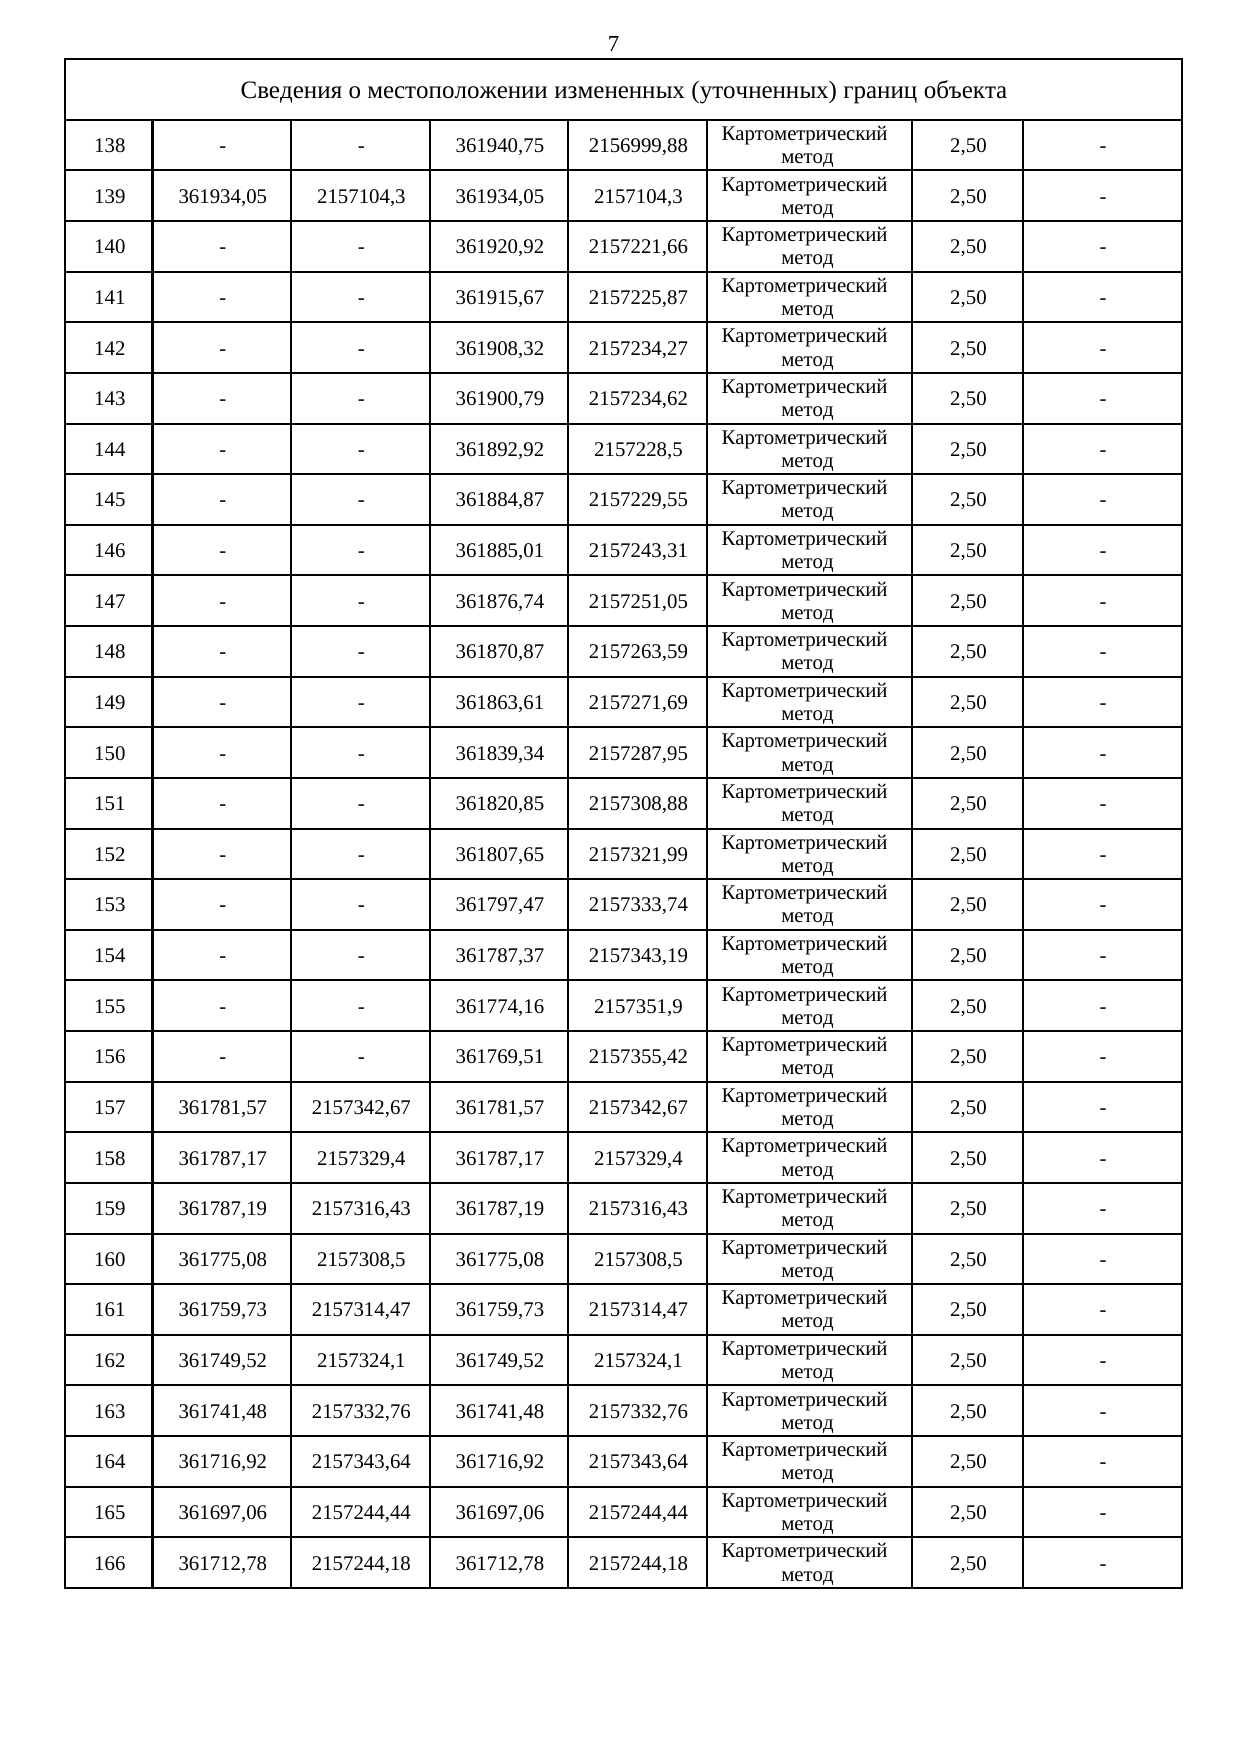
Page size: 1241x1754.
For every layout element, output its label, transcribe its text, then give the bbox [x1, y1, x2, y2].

table_cell 361741,48 [431, 1386, 567, 1435]
table_cell 361712,78 [431, 1538, 567, 1587]
table_cell 2,50 [913, 1437, 1022, 1486]
table_cell 361908,32 [431, 323, 567, 372]
table_cell - [1024, 1083, 1181, 1131]
table_cell Картометрический метод [708, 1488, 911, 1536]
table_cell - [292, 880, 429, 929]
table_cell - [292, 627, 429, 676]
table_cell 2,50 [913, 1083, 1022, 1131]
table_cell 2157225,87 [569, 273, 706, 321]
table_cell - [292, 526, 429, 574]
table_cell - [154, 121, 290, 169]
table_cell - [1024, 627, 1181, 676]
table_cell 2157234,27 [569, 323, 706, 372]
table_cell - [292, 779, 429, 827]
table_cell - [292, 981, 429, 1030]
table_cell 2157308,88 [569, 779, 706, 827]
table_cell 2,50 [913, 171, 1022, 220]
table_cell 361787,19 [154, 1184, 290, 1232]
table_cell Картометрический метод [708, 1032, 911, 1081]
table_cell - [1024, 576, 1181, 625]
table_cell 2157244,18 [292, 1538, 429, 1587]
table_cell 361884,87 [431, 475, 567, 524]
table_cell 2157314,47 [569, 1285, 706, 1334]
table_cell - [154, 981, 290, 1030]
table_cell - [1024, 880, 1181, 929]
table_cell - [154, 779, 290, 827]
table_cell 2,50 [913, 1133, 1022, 1182]
table_cell 2157316,43 [292, 1184, 429, 1232]
table_cell 162 [66, 1336, 151, 1384]
table_cell 2,50 [913, 1538, 1022, 1587]
table_cell - [1024, 323, 1181, 372]
table_cell 2157332,76 [292, 1386, 429, 1435]
table_cell - [292, 323, 429, 372]
table_cell 2,50 [913, 475, 1022, 524]
table_cell Картометрический метод [708, 1235, 911, 1283]
table_cell 153 [66, 880, 151, 929]
table_cell 2157321,99 [569, 830, 706, 878]
table_cell 154 [66, 931, 151, 979]
table_cell 361769,51 [431, 1032, 567, 1081]
table_cell 161 [66, 1285, 151, 1334]
table_cell 2,50 [913, 931, 1022, 979]
table_cell 361787,19 [431, 1184, 567, 1232]
table_cell 2157343,64 [569, 1437, 706, 1486]
table_cell Картометрический метод [708, 323, 911, 372]
table_cell 361787,17 [154, 1133, 290, 1182]
table_cell 2157228,5 [569, 425, 706, 473]
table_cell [708, 121, 911, 169]
table_cell 2157333,74 [569, 880, 706, 929]
table_cell 141 [66, 273, 151, 321]
table_cell - [1024, 475, 1181, 524]
table_cell 2,50 [913, 222, 1022, 271]
table_cell 361741,48 [154, 1386, 290, 1435]
table_cell - [292, 425, 429, 473]
table_cell 160 [66, 1235, 151, 1283]
table_cell - [1024, 222, 1181, 271]
table_cell 2,50 [913, 1488, 1022, 1536]
table_cell 2,50 [913, 1032, 1022, 1081]
table_cell 149 [66, 678, 151, 726]
table_cell - [292, 576, 429, 625]
table_cell - [154, 374, 290, 422]
table_cell 152 [66, 830, 151, 878]
table_cell 144 [66, 425, 151, 473]
table_cell 2157229,55 [569, 475, 706, 524]
table_cell - [1024, 1488, 1181, 1536]
table_cell 157 [66, 1083, 151, 1131]
table_cell - [154, 678, 290, 726]
table_cell 2,50 [913, 728, 1022, 777]
table_cell 159 [66, 1184, 151, 1232]
table_cell Картометрический метод [708, 1386, 911, 1435]
table_cell 2,50 [913, 425, 1022, 473]
table_cell 142 [66, 323, 151, 372]
table_cell - [1024, 425, 1181, 473]
table_cell 2,50 [913, 526, 1022, 574]
table_cell - [292, 678, 429, 726]
table_cell 138 [66, 121, 151, 169]
table_cell - [1024, 171, 1181, 220]
table_cell - [154, 627, 290, 676]
table_cell 2,50 [913, 779, 1022, 827]
table_cell - [1024, 1235, 1181, 1283]
table_cell - [292, 121, 429, 169]
table_cell 2,50 [913, 981, 1022, 1030]
table_cell Картометрический метод [708, 931, 911, 979]
table_cell 2157343,19 [569, 931, 706, 979]
table_cell - [292, 475, 429, 524]
table_cell 2157324,1 [569, 1336, 706, 1384]
table_cell - [154, 576, 290, 625]
table_cell - [154, 931, 290, 979]
table_cell 158 [66, 1133, 151, 1182]
table_cell 361697,06 [154, 1488, 290, 1536]
table_cell - [154, 1032, 290, 1081]
table_cell 361759,73 [431, 1285, 567, 1334]
table_cell - [154, 323, 290, 372]
table_cell 150 [66, 728, 151, 777]
table_cell 361787,17 [431, 1133, 567, 1182]
table_cell - [1024, 1032, 1181, 1081]
table_cell 361712,78 [154, 1538, 290, 1587]
table_cell 361863,61 [431, 678, 567, 726]
table_cell 2,50 [913, 1386, 1022, 1435]
table_cell 361759,73 [154, 1285, 290, 1334]
table_cell Картометрический метод [708, 374, 911, 422]
table_cell 2157263,59 [569, 627, 706, 676]
table_cell 361892,92 [431, 425, 567, 473]
table_cell 2,50 [913, 880, 1022, 929]
table_cell 2157271,69 [569, 678, 706, 726]
table_cell 361920,92 [431, 222, 567, 271]
table_cell - [1024, 526, 1181, 574]
table_cell 2157324,1 [292, 1336, 429, 1384]
table_cell 139 [66, 171, 151, 220]
table_cell 2,50 [913, 1184, 1022, 1232]
table_cell - [1024, 931, 1181, 979]
table_cell 361781,57 [154, 1083, 290, 1131]
table_cell 2157342,67 [292, 1083, 429, 1131]
table_cell Картометрический метод [708, 1083, 911, 1131]
table_cell Картометрический метод [708, 830, 911, 878]
table_cell - [292, 273, 429, 321]
table_cell 2157314,47 [292, 1285, 429, 1334]
table_cell Картометрический метод [708, 526, 911, 574]
table_cell - [1024, 1336, 1181, 1384]
table_cell 2157343,64 [292, 1437, 429, 1486]
table_cell Картометрический метод [708, 1184, 911, 1232]
table_cell - [1024, 1184, 1181, 1232]
table_cell - [1024, 1538, 1181, 1587]
table_cell 2157243,31 [569, 526, 706, 574]
table_cell 2,50 [913, 1336, 1022, 1384]
table_cell 361775,08 [431, 1235, 567, 1283]
table_cell 2157332,76 [569, 1386, 706, 1435]
table_cell 2157221,66 [569, 222, 706, 271]
table_cell 361900,79 [431, 374, 567, 422]
table_cell 2157308,5 [292, 1235, 429, 1283]
table_cell 2,50 [913, 830, 1022, 878]
table_cell Картометрический метод [708, 475, 911, 524]
table_cell - [292, 728, 429, 777]
table_cell 166 [66, 1538, 151, 1587]
table_cell 361940,75 [431, 121, 567, 169]
table_cell Картометрический метод [708, 627, 911, 676]
table_cell 361749,52 [154, 1336, 290, 1384]
table_cell Картометрический метод [708, 728, 911, 777]
table_cell 2157351,9 [569, 981, 706, 1030]
table_cell 148 [66, 627, 151, 676]
table_cell - [1024, 779, 1181, 827]
table_cell - [1024, 678, 1181, 726]
table_cell 2,50 [913, 323, 1022, 372]
table_cell Картометрический метод [708, 1336, 911, 1384]
table_cell Картометрический метод [708, 273, 911, 321]
table_cell 2157244,44 [292, 1488, 429, 1536]
table_cell 361781,57 [431, 1083, 567, 1131]
table_cell Картометрический метод [708, 222, 911, 271]
table_cell - [154, 526, 290, 574]
table_cell - [1024, 1386, 1181, 1435]
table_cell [708, 1538, 911, 1587]
table_cell 2157287,95 [569, 728, 706, 777]
table_cell 164 [66, 1437, 151, 1486]
table_cell 361716,92 [154, 1437, 290, 1486]
table_cell Картометрический метод [708, 981, 911, 1030]
table_cell Картометрический метод [708, 425, 911, 473]
table_cell Картометрический метод [708, 779, 911, 827]
table_cell 2157329,4 [292, 1133, 429, 1182]
table_cell - [1024, 374, 1181, 422]
table_cell 2157308,5 [569, 1235, 706, 1283]
table_cell 2157244,18 [569, 1538, 706, 1587]
table_cell 2157342,67 [569, 1083, 706, 1131]
table_cell 163 [66, 1386, 151, 1435]
table_cell 361749,52 [431, 1336, 567, 1384]
table_cell 2,50 [913, 678, 1022, 726]
table_cell 2,50 [913, 1235, 1022, 1283]
table_cell Картометрический метод [708, 880, 911, 929]
table_cell 2,50 [913, 627, 1022, 676]
table_cell - [292, 931, 429, 979]
table_cell 156 [66, 1032, 151, 1081]
table_cell 361697,06 [431, 1488, 567, 1536]
table_cell 147 [66, 576, 151, 625]
table_cell Картометрический метод [708, 678, 911, 726]
table_cell 361807,65 [431, 830, 567, 878]
table_cell 361870,87 [431, 627, 567, 676]
table_cell 361915,67 [431, 273, 567, 321]
table_cell 361775,08 [154, 1235, 290, 1283]
table_cell 2157244,44 [569, 1488, 706, 1536]
table_cell 145 [66, 475, 151, 524]
table_cell - [1024, 1285, 1181, 1334]
table_cell - [1024, 273, 1181, 321]
table_cell 361934,05 [431, 171, 567, 220]
table_cell - [154, 728, 290, 777]
table_cell 361839,34 [431, 728, 567, 777]
table_cell 361820,85 [431, 779, 567, 827]
table_cell - [154, 273, 290, 321]
table_cell - [1024, 981, 1181, 1030]
table_cell 140 [66, 222, 151, 271]
table_cell Картометрический метод [708, 171, 911, 220]
table_cell - [1024, 728, 1181, 777]
table_cell 361876,74 [431, 576, 567, 625]
table_cell - [154, 222, 290, 271]
table_cell 361787,37 [431, 931, 567, 979]
table_cell 2157104,3 [292, 171, 429, 220]
table_cell 2157316,43 [569, 1184, 706, 1232]
table_cell - [292, 222, 429, 271]
table_cell Картометрический метод [708, 576, 911, 625]
table_cell 361774,16 [431, 981, 567, 1030]
table_cell - [1024, 1133, 1181, 1182]
table_cell 2157355,42 [569, 1032, 706, 1081]
table_cell 2157104,3 [569, 171, 706, 220]
table_cell - [154, 475, 290, 524]
table_cell 155 [66, 981, 151, 1030]
table_cell 2157234,62 [569, 374, 706, 422]
table_cell - [154, 425, 290, 473]
table_cell - [154, 830, 290, 878]
table_cell Картометрический метод [708, 1437, 911, 1486]
table_cell 361797,47 [431, 880, 567, 929]
table_cell Картометрический метод [708, 1285, 911, 1334]
table_cell - [292, 1032, 429, 1081]
table_cell 361934,05 [154, 171, 290, 220]
table_cell 361716,92 [431, 1437, 567, 1486]
table_cell 2157329,4 [569, 1133, 706, 1182]
table_cell - [1024, 830, 1181, 878]
table_header Сведения о местоположении измененных (уточненных) границ объекта [66, 60, 1181, 119]
table_cell - [1024, 1437, 1181, 1486]
table_cell 361885,01 [431, 526, 567, 574]
table_cell - [292, 830, 429, 878]
table_cell 165 [66, 1488, 151, 1536]
table_cell 2156999,88 [569, 121, 706, 169]
table_cell 2,50 [913, 121, 1022, 169]
table_cell 143 [66, 374, 151, 422]
table_cell - [154, 880, 290, 929]
table_cell 2,50 [913, 1285, 1022, 1334]
table_cell - [1024, 121, 1181, 169]
table_cell - [292, 374, 429, 422]
table_cell 146 [66, 526, 151, 574]
table_cell 151 [66, 779, 151, 827]
table_cell 2,50 [913, 374, 1022, 422]
table_cell 2,50 [913, 576, 1022, 625]
table_cell 2,50 [913, 273, 1022, 321]
table_cell 2157251,05 [569, 576, 706, 625]
table_cell Картометрический метод [708, 1133, 911, 1182]
